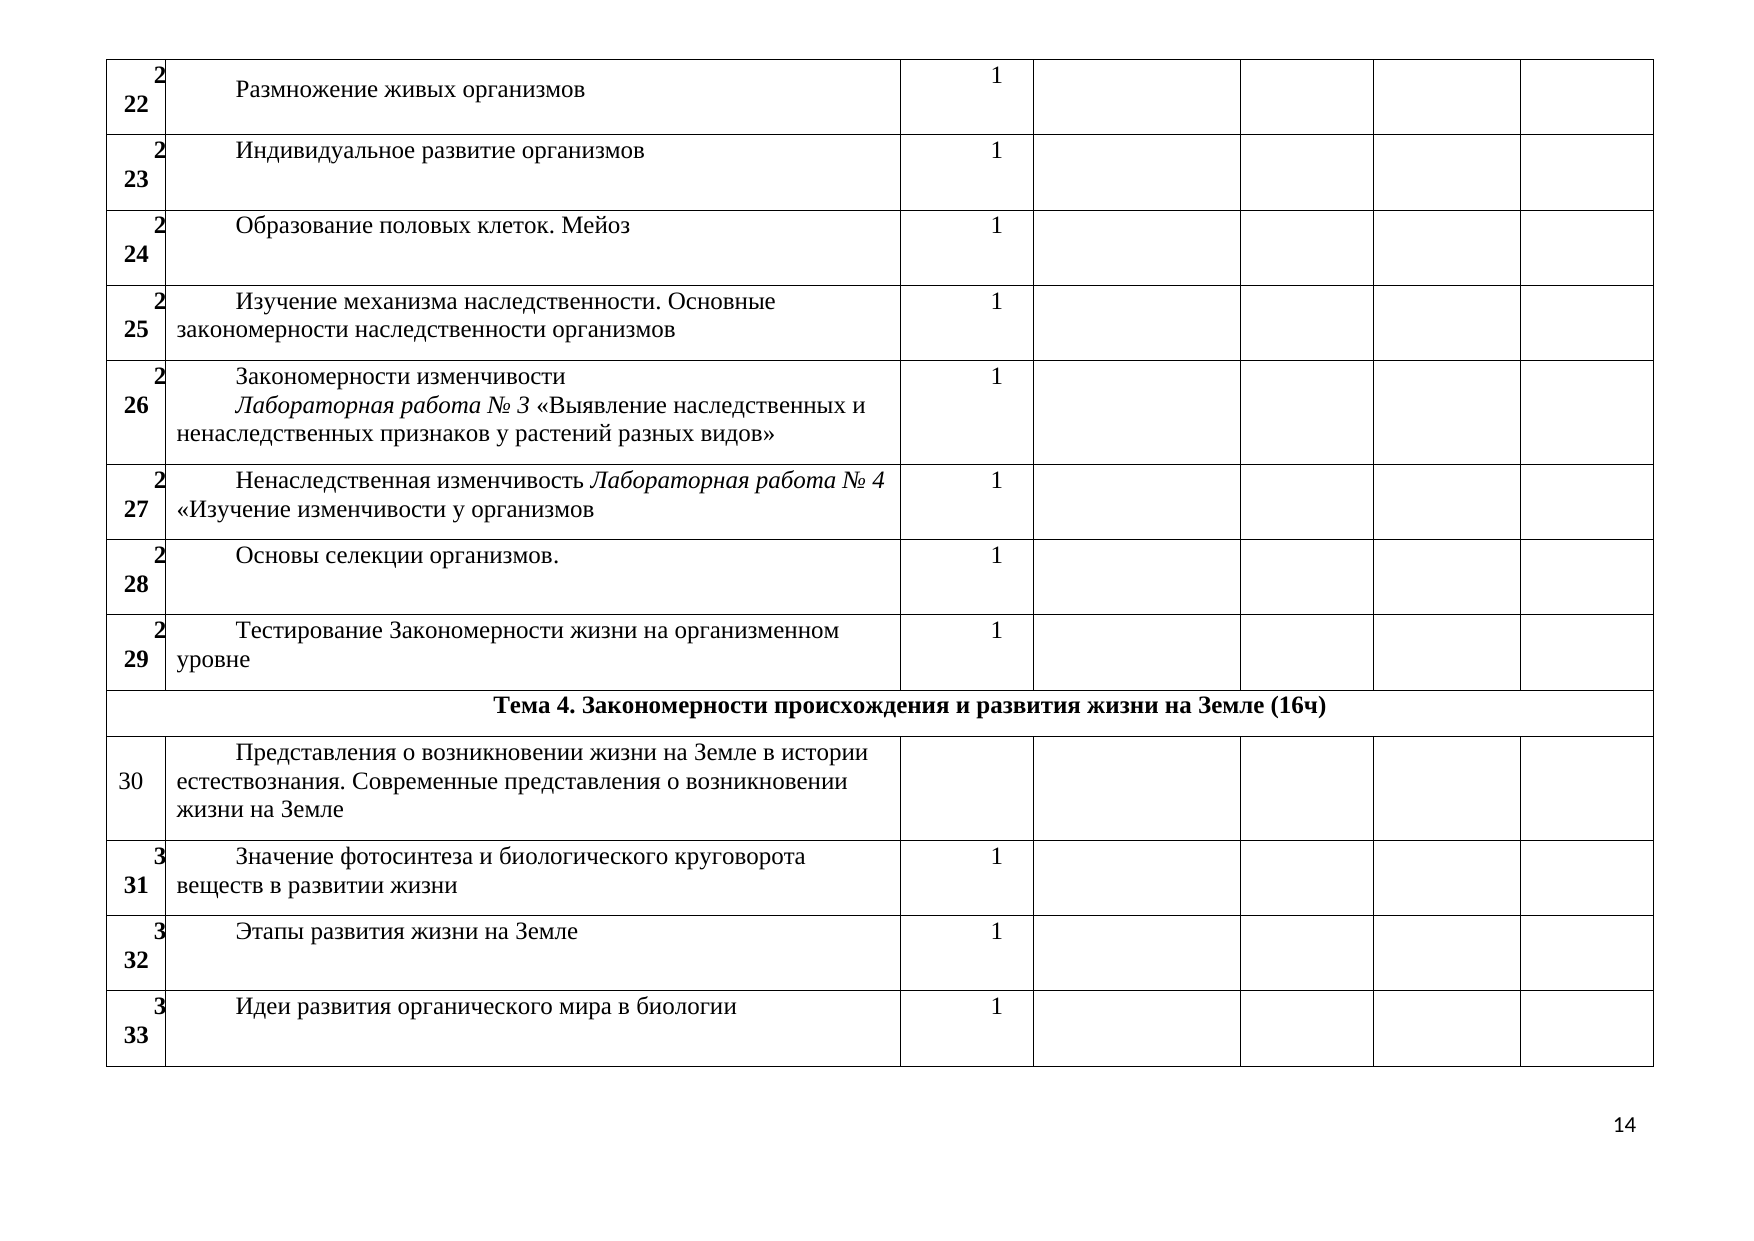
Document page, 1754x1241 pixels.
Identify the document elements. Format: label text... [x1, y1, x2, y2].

table_cell [1374, 991, 1520, 1066]
table_cell [1521, 60, 1653, 134]
table_cell [1521, 916, 1653, 990]
table_cell 1 [901, 841, 1033, 915]
table_cell 223 [107, 135, 165, 209]
table_cell Закономерности изменчивости Лабораторная работа № 3 «Выявление наследственных и ненаследственных признаков у растений разных видов» [166, 361, 900, 464]
table_cell 229 [107, 615, 165, 689]
table_cell 1 [901, 540, 1033, 614]
table_cell 1 [901, 615, 1033, 689]
table_cell Тестирование Закономерности жизни на организменном уровне [166, 615, 900, 689]
table_cell [1374, 737, 1520, 840]
table_cell 226 [107, 361, 165, 464]
table_cell Основы селекции организмов. [166, 540, 900, 614]
table_cell Индивидуальное развитие организмов [166, 135, 900, 209]
table_cell 331 [107, 841, 165, 915]
table_cell 228 [107, 540, 165, 614]
table_cell [1241, 737, 1373, 840]
table_cell [1241, 615, 1373, 689]
table_cell Идеи развития органического мира в биологии [166, 991, 900, 1066]
table_cell [1034, 916, 1240, 990]
table_cell [1521, 991, 1653, 1066]
table_cell 224 [107, 211, 165, 285]
table_cell [1241, 211, 1373, 285]
table_cell [1241, 135, 1373, 209]
table_cell Ненаследственная изменчивость Лабораторная работа № 4 «Изучение изменчивости у организмов [166, 465, 900, 539]
table_cell [1521, 286, 1653, 360]
table_cell [1034, 286, 1240, 360]
table_cell 332 [107, 916, 165, 990]
table_cell [1521, 361, 1653, 464]
table_cell [1374, 211, 1520, 285]
table_cell [1521, 540, 1653, 614]
table_cell [1374, 916, 1520, 990]
table_cell 1 [901, 135, 1033, 209]
table_cell [1374, 841, 1520, 915]
table_cell [1374, 286, 1520, 360]
table_cell 1 [901, 361, 1033, 464]
table_cell [1241, 540, 1373, 614]
table_cell [1241, 361, 1373, 464]
table_cell [1034, 540, 1240, 614]
table_cell Изучение механизма наследственности. Основные закономерности наследственности организмов [166, 286, 900, 360]
table_cell Значение фотосинтеза и биологического круговорота веществ в развитии жизни [166, 841, 900, 915]
table_cell [901, 737, 1033, 840]
table_cell [1374, 60, 1520, 134]
table_cell [1034, 465, 1240, 539]
table_cell 222 [107, 60, 165, 134]
table_cell [1374, 465, 1520, 539]
table_cell [1521, 841, 1653, 915]
table_cell 1 [901, 465, 1033, 539]
table_cell 225 [107, 286, 165, 360]
table_cell [1034, 361, 1240, 464]
table_cell [1034, 135, 1240, 209]
table_cell [1034, 211, 1240, 285]
table_cell Размножение живых организмов [166, 60, 900, 134]
table_cell [1034, 841, 1240, 915]
table_cell Этапы развития жизни на Земле [166, 916, 900, 990]
table_cell [1241, 286, 1373, 360]
table_cell 1 [901, 60, 1033, 134]
table_cell [1241, 916, 1373, 990]
table_cell [1241, 991, 1373, 1066]
table_cell Образование половых клеток. Мейоз [166, 211, 900, 285]
table_cell [1241, 60, 1373, 134]
table_cell [1521, 615, 1653, 689]
table_cell 1 [901, 916, 1033, 990]
table_cell [1521, 211, 1653, 285]
table_cell 1 [901, 286, 1033, 360]
table_cell [1374, 540, 1520, 614]
table_cell [1521, 135, 1653, 209]
table_cell 227 [107, 465, 165, 539]
table_cell [1034, 991, 1240, 1066]
table_cell [1241, 465, 1373, 539]
table_cell [1374, 361, 1520, 464]
table_cell 333 [107, 991, 165, 1066]
table_cell [1034, 60, 1240, 134]
table_cell 1 [901, 991, 1033, 1066]
table_cell Тема 4. Закономерности происхождения и развития жизни на Земле (16ч) [107, 691, 1653, 736]
table_cell [1034, 737, 1240, 840]
table_cell [1374, 615, 1520, 689]
table_cell [1241, 841, 1373, 915]
table_cell Представления о возникновении жизни на Земле в истории естествознания. Современные представления о возникновении жизни на Земле [166, 737, 900, 840]
table_cell 30 [107, 737, 165, 840]
table_cell [1374, 135, 1520, 209]
table_cell 1 [901, 211, 1033, 285]
table_cell [1521, 465, 1653, 539]
table_cell [1034, 615, 1240, 689]
table_cell [1521, 737, 1653, 840]
